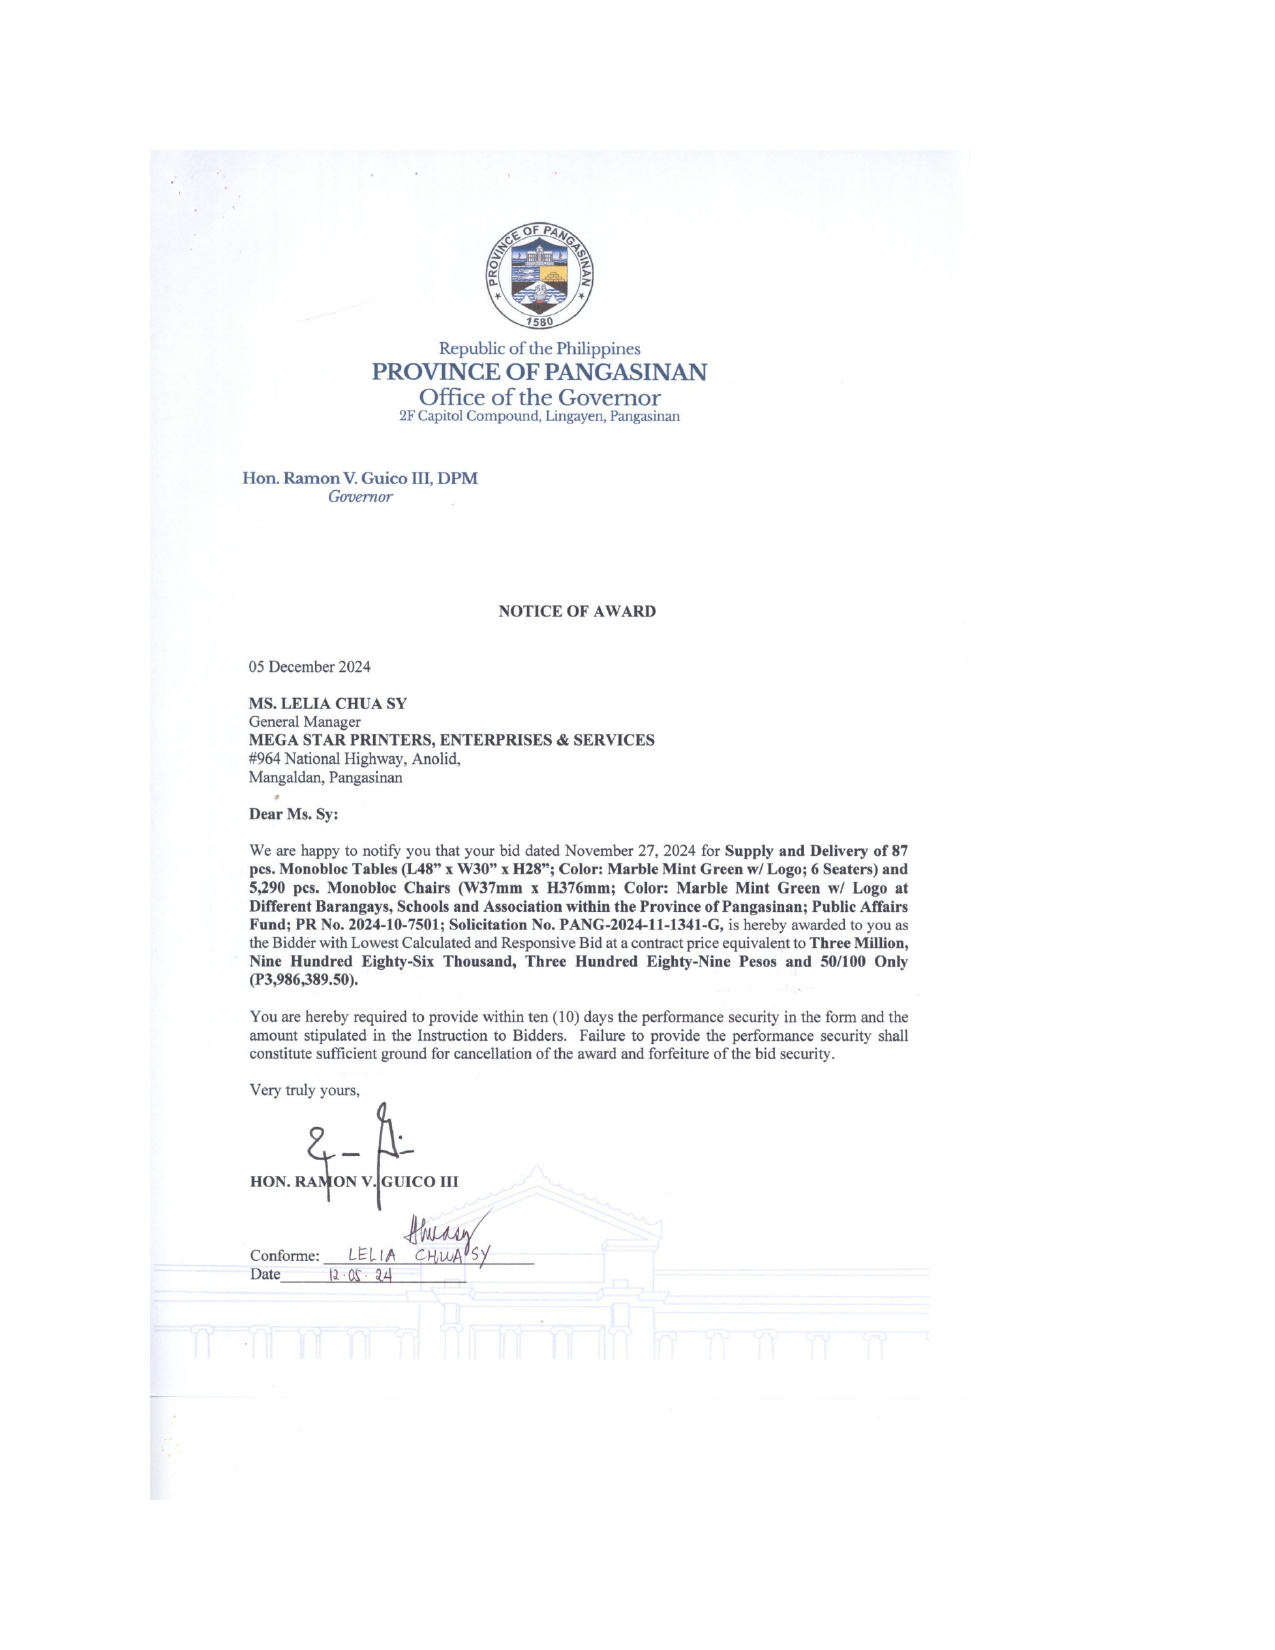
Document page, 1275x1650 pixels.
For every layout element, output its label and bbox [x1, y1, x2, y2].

picture [150, 150, 970, 1500]
